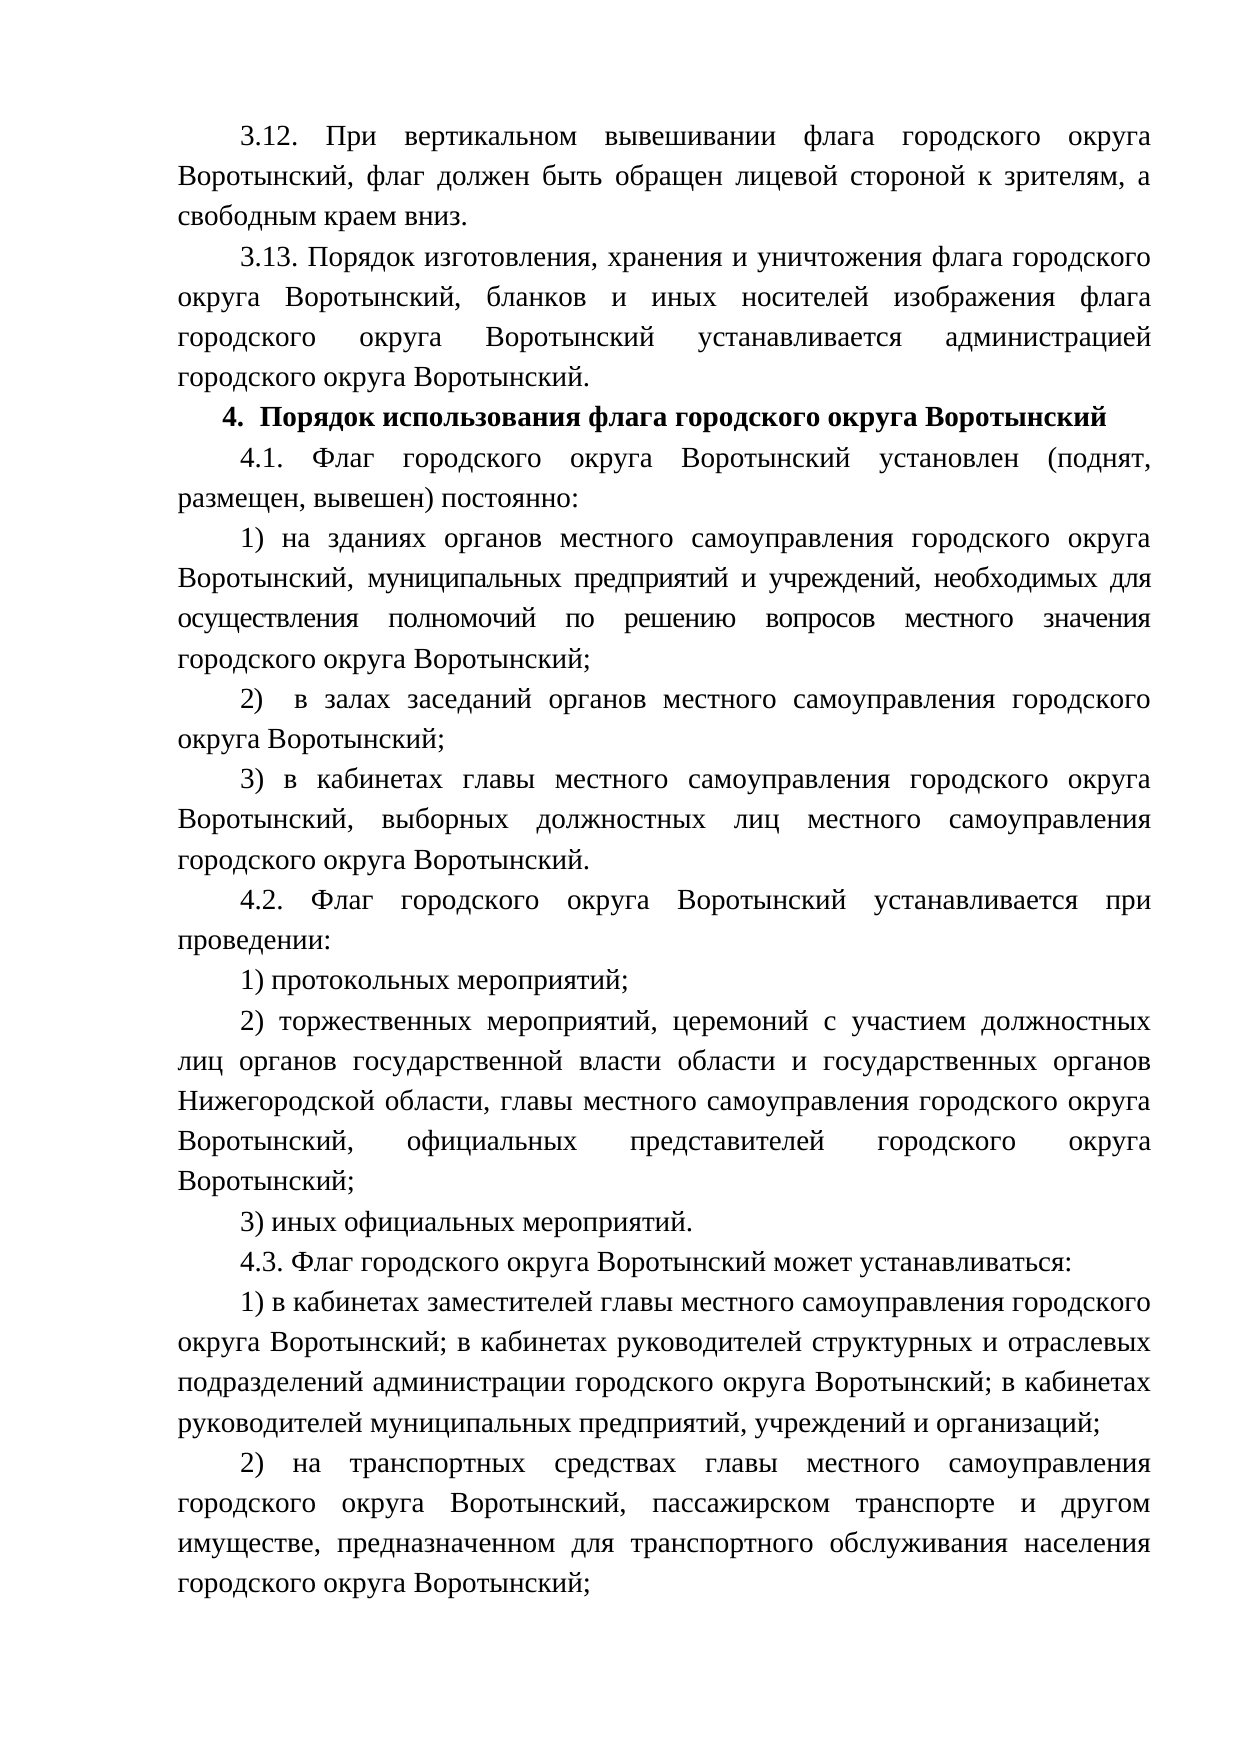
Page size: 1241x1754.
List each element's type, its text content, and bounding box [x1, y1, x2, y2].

text 3) иных официальных мероприятий. [177, 1204, 1152, 1237]
text 3) в кабинетах главы местного самоуправления городского округа Воротынский, выборных должностных лиц местного самоуправления городского округа Воротынский. [177, 761, 1152, 875]
text 1) в кабинетах заместителей главы местного самоуправления городского округа Воротынский; в кабинетах руководителей структурных и отраслевых подразделений администрации городского округа Воротынский; в кабинетах руководителей муниципальных предприятий, учреждений и организаций; [177, 1284, 1152, 1438]
text 4. Порядок использования флага городского округа Воротынский [177, 399, 1152, 433]
text 4.2. Флаг городского округа Воротынский устанавливается при проведении: [177, 882, 1152, 956]
text 2) на транспортных средствах главы местного самоуправления городского округа Воротынский, пассажирском транспорте и другом имуществе, предназначенном для транспортного обслуживания населения городского округа Воротынский; [177, 1445, 1152, 1599]
text 2) торжественных мероприятий, церемоний с участием должностных лиц органов государственной власти области и государственных органов Нижегородской области, главы местного самоуправления городского округа Воротынский, официальных представителей городского округа Воротынский; [177, 1003, 1152, 1197]
text 3.13. Порядок изготовления, хранения и уничтожения флага городского округа Воротынский, бланков и иных носителей изображения флага городского округа Воротынский устанавливается администрацией городского округа Воротынский. [177, 239, 1152, 393]
text 4.1. Флаг городского округа Воротынский установлен (поднят, размещен, вывешен) постоянно: [177, 440, 1152, 513]
text 3.12. При вертикальном вывешивании флага городского округа Воротынский, флаг должен быть обращен лицевой стороной к зрителям, а свободным краем вниз. [177, 118, 1152, 232]
text 4.3. Флаг городского округа Воротынский может устанавливаться: [177, 1244, 1152, 1277]
text 2) в залах заседаний органов местного самоуправления городского округа Воротынский; [177, 681, 1152, 755]
text 1) протокольных мероприятий; [177, 962, 1152, 996]
text 1) на зданиях органов местного самоуправления городского округа Воротынский, муниципальных предприятий и учреждений, необходимых для осуществления полномочий по решению вопросов местного значения городского округа Воротынский; [177, 520, 1152, 674]
